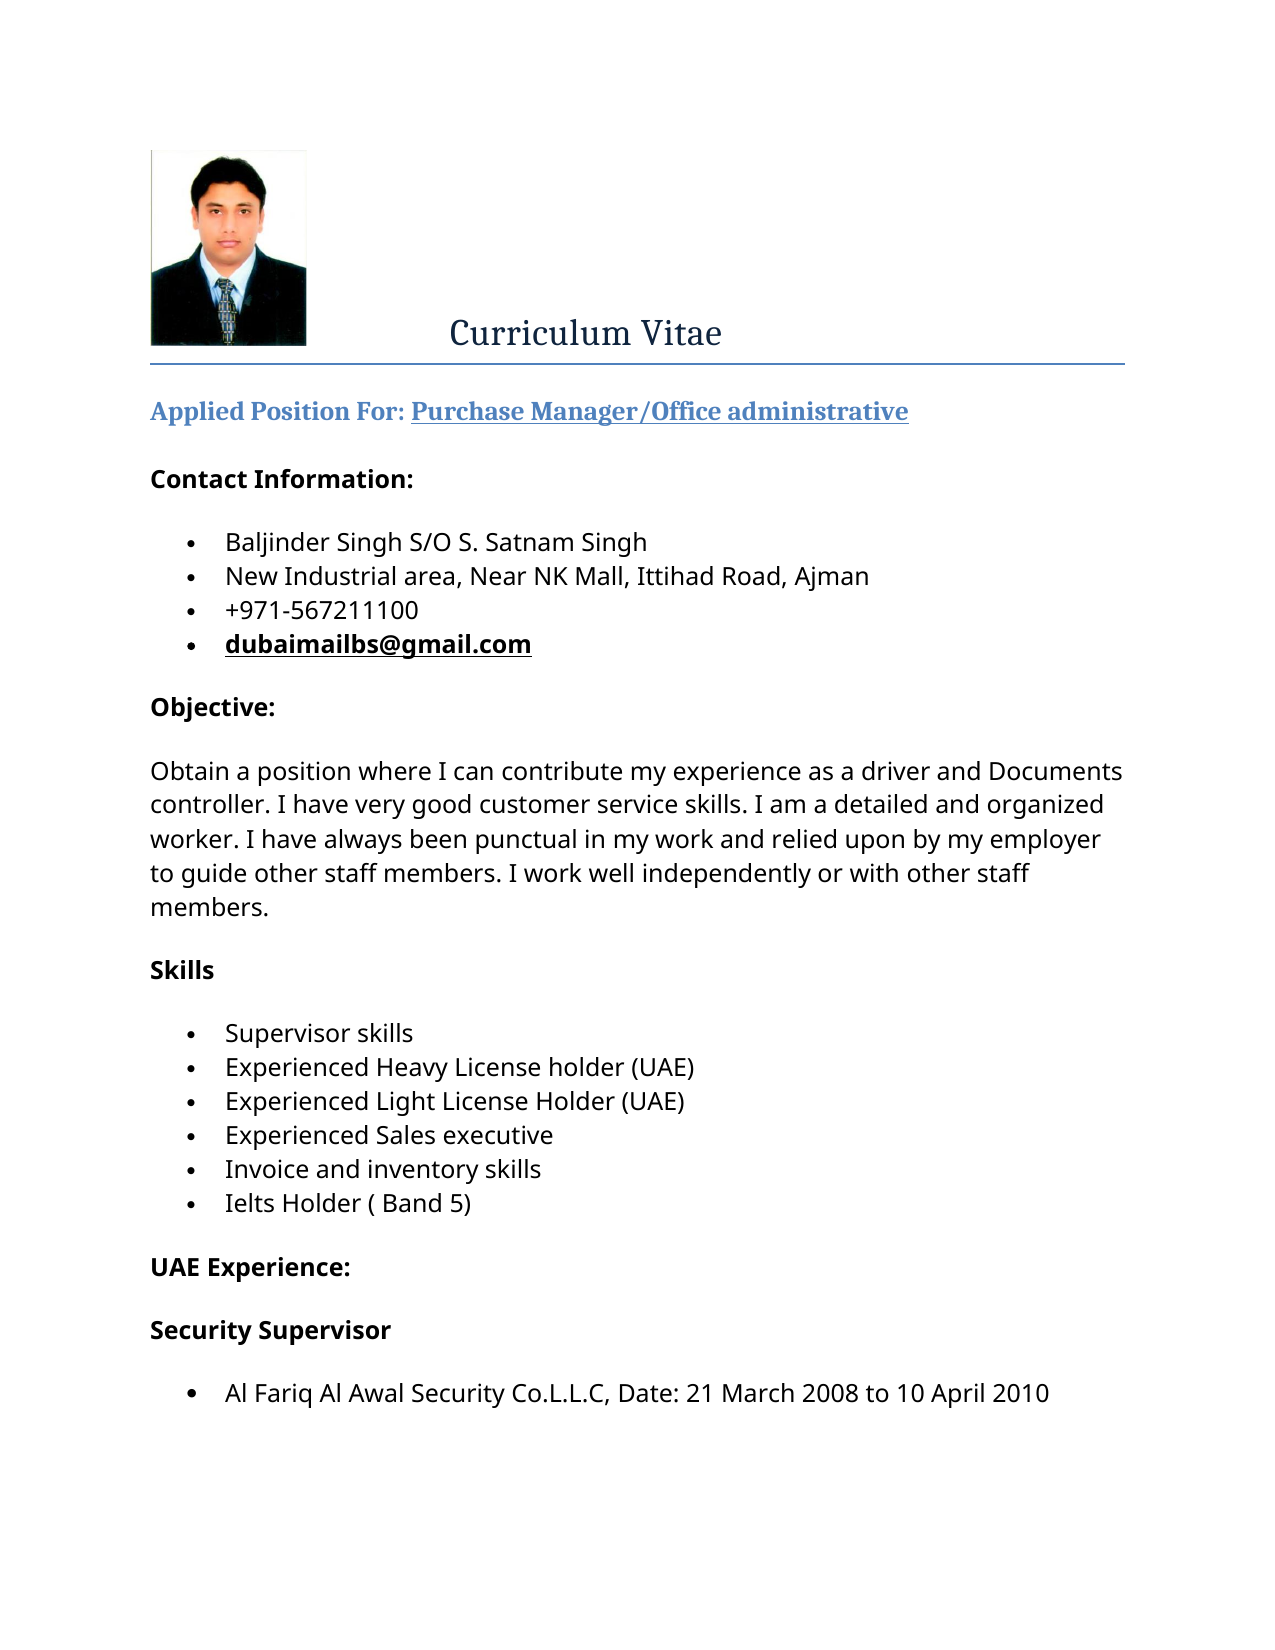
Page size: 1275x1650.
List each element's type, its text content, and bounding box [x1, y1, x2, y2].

list Invoice and inventory skills [187, 1152, 1125, 1186]
picture [150, 150, 307, 346]
list +971-567211100 [187, 593, 1125, 627]
list Experienced Sales executive [187, 1118, 1125, 1152]
text UAE Experience: [150, 1249, 1125, 1283]
text Security Supervisor [150, 1313, 1125, 1347]
text Skills [150, 953, 1125, 987]
list Experienced Heavy License holder (UAE) [187, 1050, 1125, 1084]
list New Industrial area, Near NK Mall, Ittihad Road, Ajman [187, 558, 1125, 593]
subtitle Applied Position For: Purchase Manager/Office administrative [150, 396, 1125, 427]
list dubaimailbs@gmail.com [187, 627, 1125, 661]
list Ielts Holder ( Band 5) [187, 1186, 1125, 1220]
list Experienced Light License Holder (UAE) [187, 1084, 1125, 1118]
list Al Fariq Al Awal Security Co.L.L.C, Date: 21 March 2008 to 10 April 2010 [187, 1376, 1125, 1410]
text Obtain a position where I can contribute my experience as a driver and Documents controller. I have very good customer service skills. I am a detailed and organized worker. I have always been punctual in my work and relied upon by my employer to guide other staff members. I work well independently or with other staff members. [150, 753, 1125, 923]
text Objective: [150, 690, 1125, 724]
title Curriculum Vitae [150, 150, 1125, 363]
list Baljinder Singh S/O S. Satnam Singh [187, 524, 1125, 558]
text Contact Information: [150, 461, 1125, 495]
list Supervisor skills [187, 1016, 1125, 1050]
